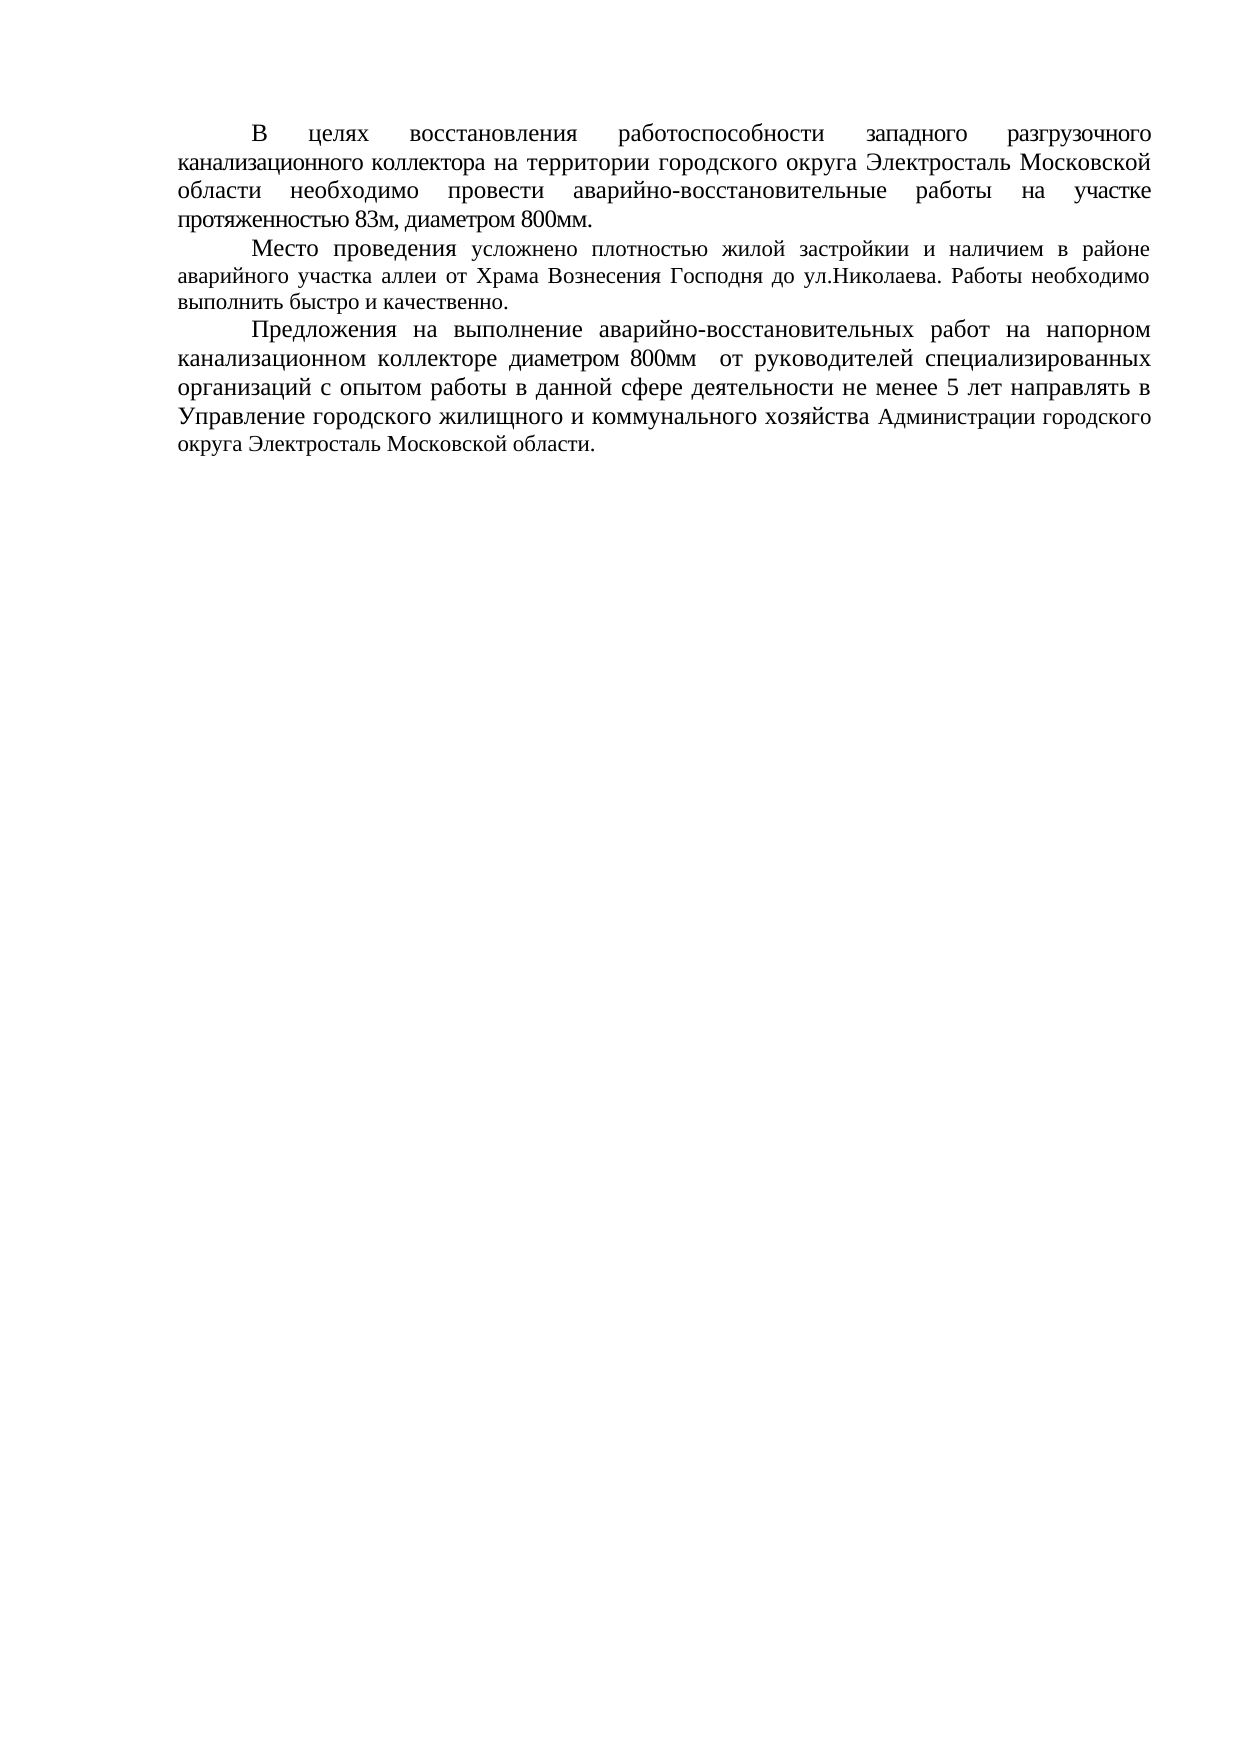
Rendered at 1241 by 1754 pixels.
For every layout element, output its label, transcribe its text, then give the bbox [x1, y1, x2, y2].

text В целях восстановления работоспособности западного разгрузочного канализационного коллектора на территории городского округа Электросталь Московской области необходимо провести аварийно-восстановительные работы на участке протяженностью 83м, диаметром 800мм. [177, 118, 1152, 233]
text Место проведения усложнено плотностью жилой застройкии и наличием в районе аварийного участка аллеи от Храма Вознесения Господня до ул.Николаева. Работы необходимо выполнить быстро и качественно. [177, 233, 1152, 314]
text Предложения на выполнение аварийно-восстановительных работ на напорном канализационном коллекторе диаметром 800мм от руководителей специализированных организаций с опытом работы в данной сфере деятельности не менее 5 лет направлять в Управление городского жилищного и коммунального хозяйства Администрации городского округа Электросталь Московской области. [177, 314, 1152, 456]
